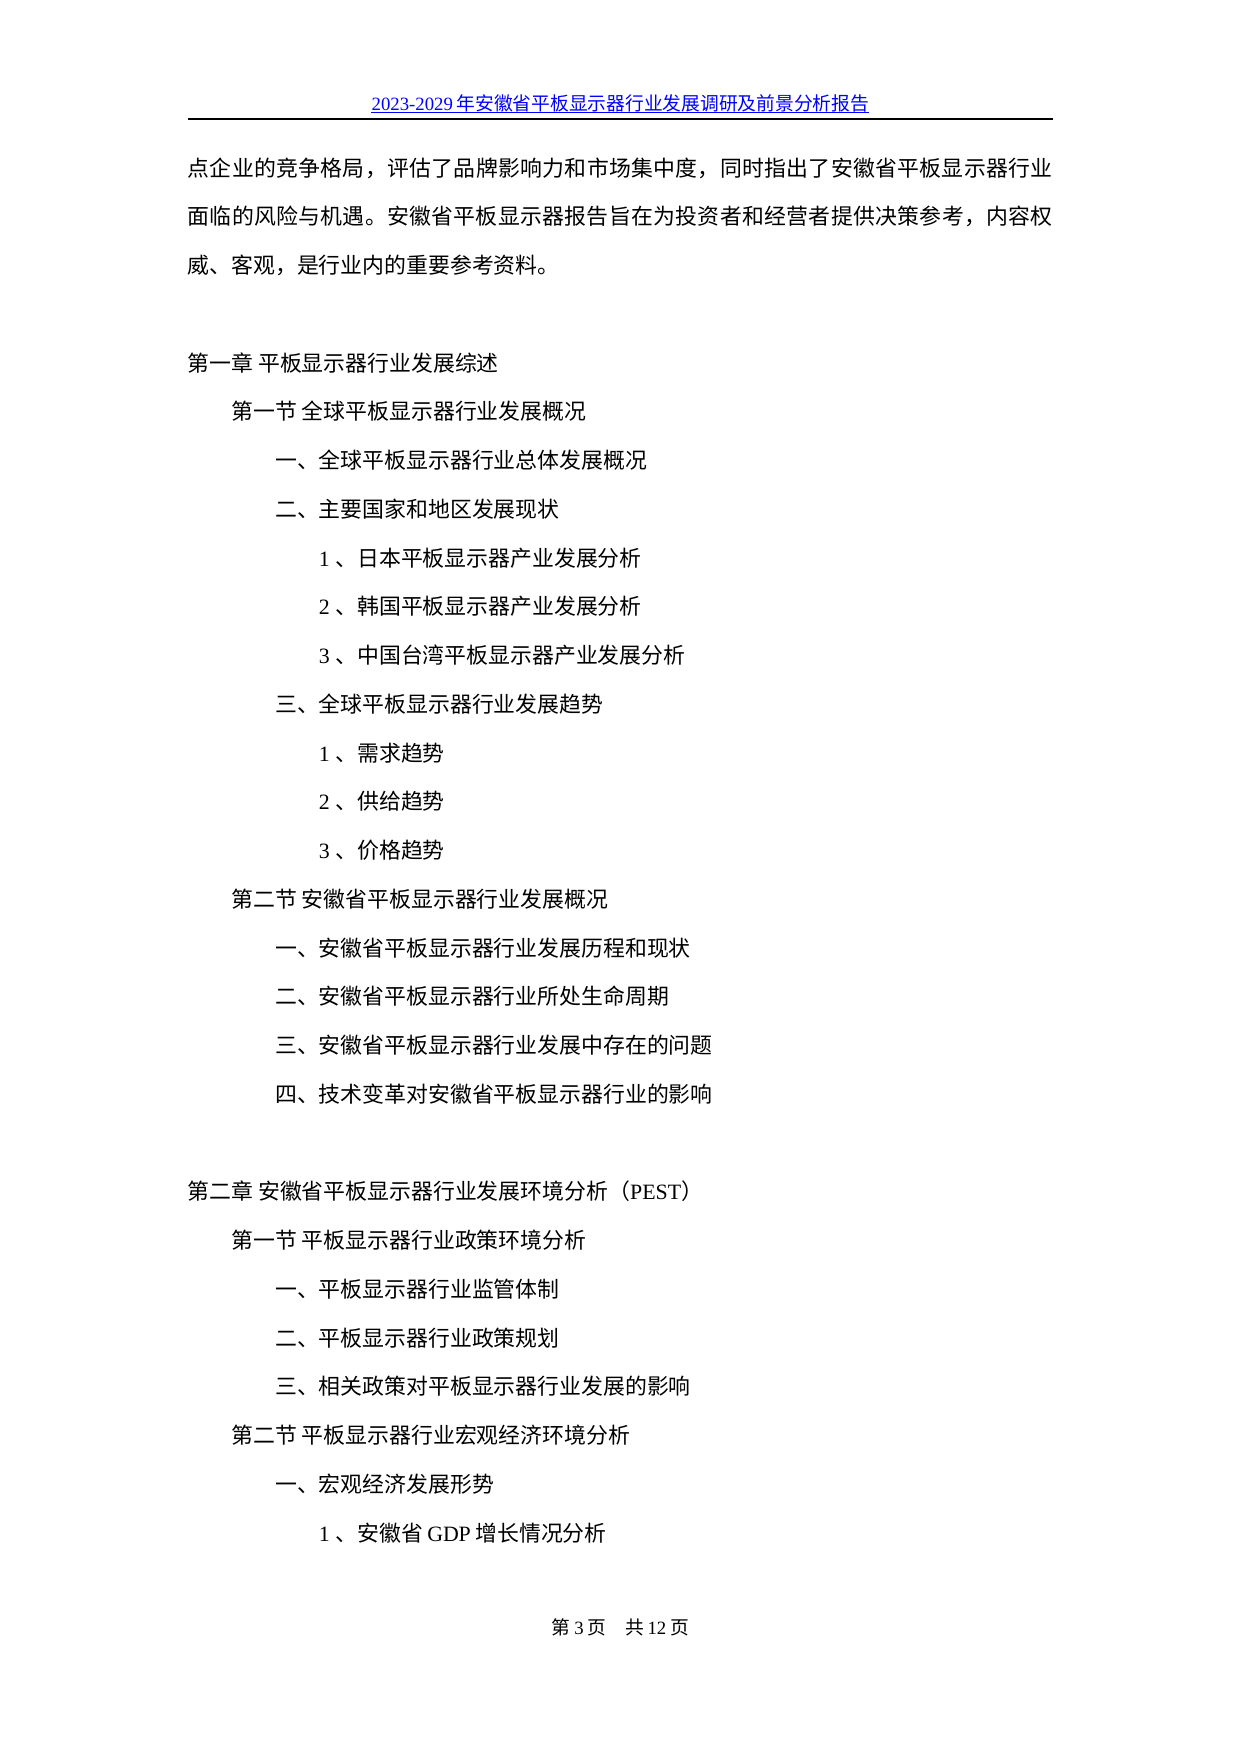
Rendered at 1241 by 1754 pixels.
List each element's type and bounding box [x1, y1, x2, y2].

text [187, 150, 1053, 1548]
